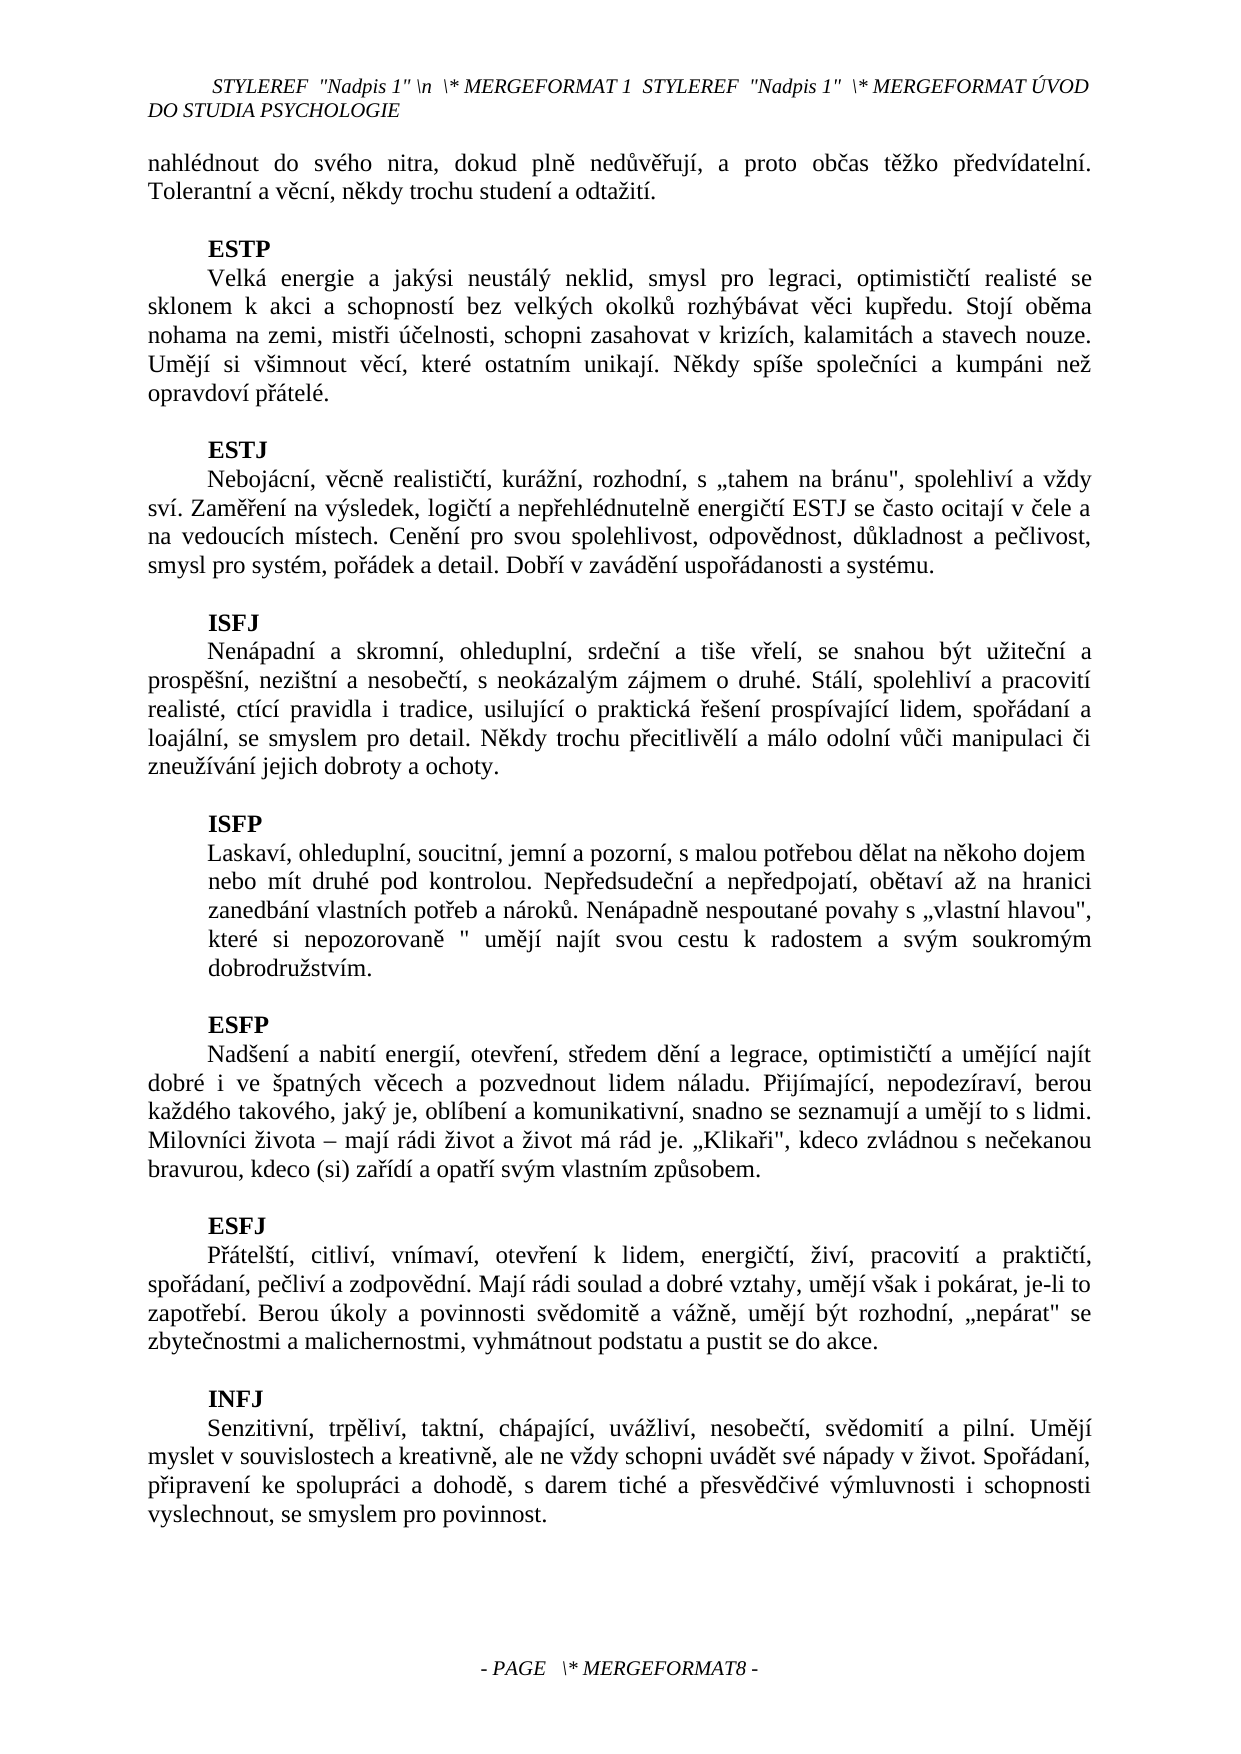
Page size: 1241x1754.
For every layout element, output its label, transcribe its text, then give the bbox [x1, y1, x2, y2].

text ISFP [208, 809, 1092, 838]
text Nadšení a nabití energií, otevření, středem dění a legrace, optimističtí a umějící najít dobré i ve špatných věcech a pozvednout lidem náladu. Přijímající, nepodezíraví, berou každého takového, jaký je, oblíbení a komunikativní, snadno se seznamují a umějí to s lidmi. Milovníci života – mají rádi život a život má rád je. „Klikaři", kdeco zvládnou s nečekanou bravurou, kdeco (si) zařídí a opatří svým vlastním způsobem. [148, 1039, 1092, 1183]
text Laskaví, ohleduplní, soucitní, jemní a pozorní, s malou potřebou dělat na někoho dojem [148, 838, 1092, 866]
text nebo mít druhé pod kontrolou. Nepředsudeční a nepředpojatí, obětaví až na hranici zanedbání vlastních potřeb a nároků. Nenápadně nespoutané povahy s „vlastní hlavou", které si nepozorovaně " umějí najít svou cestu k radostem a svým soukromým dobrodružstvím. [208, 866, 1092, 981]
text Velká energie a jakýsi neustálý neklid, smysl pro legraci, optimističtí realisté se sklonem k akci a schopností bez velkých okolků rozhýbávat věci kupředu. Stojí oběma nohama na zemi, mistři účelnosti, schopni zasahovat v krizích, kalamitách a stavech nouze. Umějí si všimnout věcí, které ostatním unikají. Někdy spíše společníci a kumpáni než opravdoví přátelé. [148, 263, 1092, 406]
text Senzitivní, trpěliví, taktní, chápající, uvážliví, nesobečtí, svědomití a pilní. Umějí myslet v souvislostech a kreativně, ale ne vždy schopni uvádět své nápady v život. Spořádaní, připravení ke spolupráci a dohodě, s darem tiché a přesvědčivé výmluvnosti i schopnosti vyslechnout, se smyslem pro povinnost. [148, 1413, 1092, 1528]
text Přátelští, citliví, vnímaví, otevření k lidem, energičtí, živí, pracovití a praktičtí, spořádaní, pečliví a zodpovědní. Mají rádi soulad a dobré vztahy, umějí však i pokárat, je-li to zapotřebí. Berou úkoly a povinnosti svědomitě a vážně, umějí být rozhodní, „nepárat" se zbytečnostmi a malichernostmi, vyhmátnout podstatu a pustit se do akce. [148, 1240, 1092, 1355]
text ESTP [208, 234, 1092, 263]
text Nenápadní a skromní, ohleduplní, srdeční a tiše vřelí, se snahou být užiteční a prospěšní, nezištní a nesobečtí, s neokázalým zájmem o druhé. Stálí, spolehliví a pracovití realisté, ctící pravidla i tradice, usilující o praktická řešení prospívající lidem, spořádaní a loajální, se smyslem pro detail. Někdy trochu přecitlivělí a málo odolní vůči manipulaci či zneužívání jejich dobroty a ochoty. [148, 636, 1092, 780]
text ESFP [208, 1010, 1092, 1039]
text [148, 148, 1092, 205]
text ISFJ [208, 608, 1092, 636]
text INFJ [208, 1384, 1092, 1413]
text ESFJ [208, 1211, 1092, 1240]
text ESTJ [208, 435, 1092, 464]
text Nebojácní, věcně realističtí, kurážní, rozhodní, s „tahem na bránu", spolehliví a vždy sví. Zaměření na výsledek, logičtí a nepřehlédnutelně energičtí ESTJ se často ocitají v čele a na vedoucích místech. Cenění pro svou spolehlivost, odpovědnost, důkladnost a pečlivost, smysl pro systém, pořádek a detail. Dobří v zavádění uspořádanosti a systému. [148, 464, 1092, 579]
